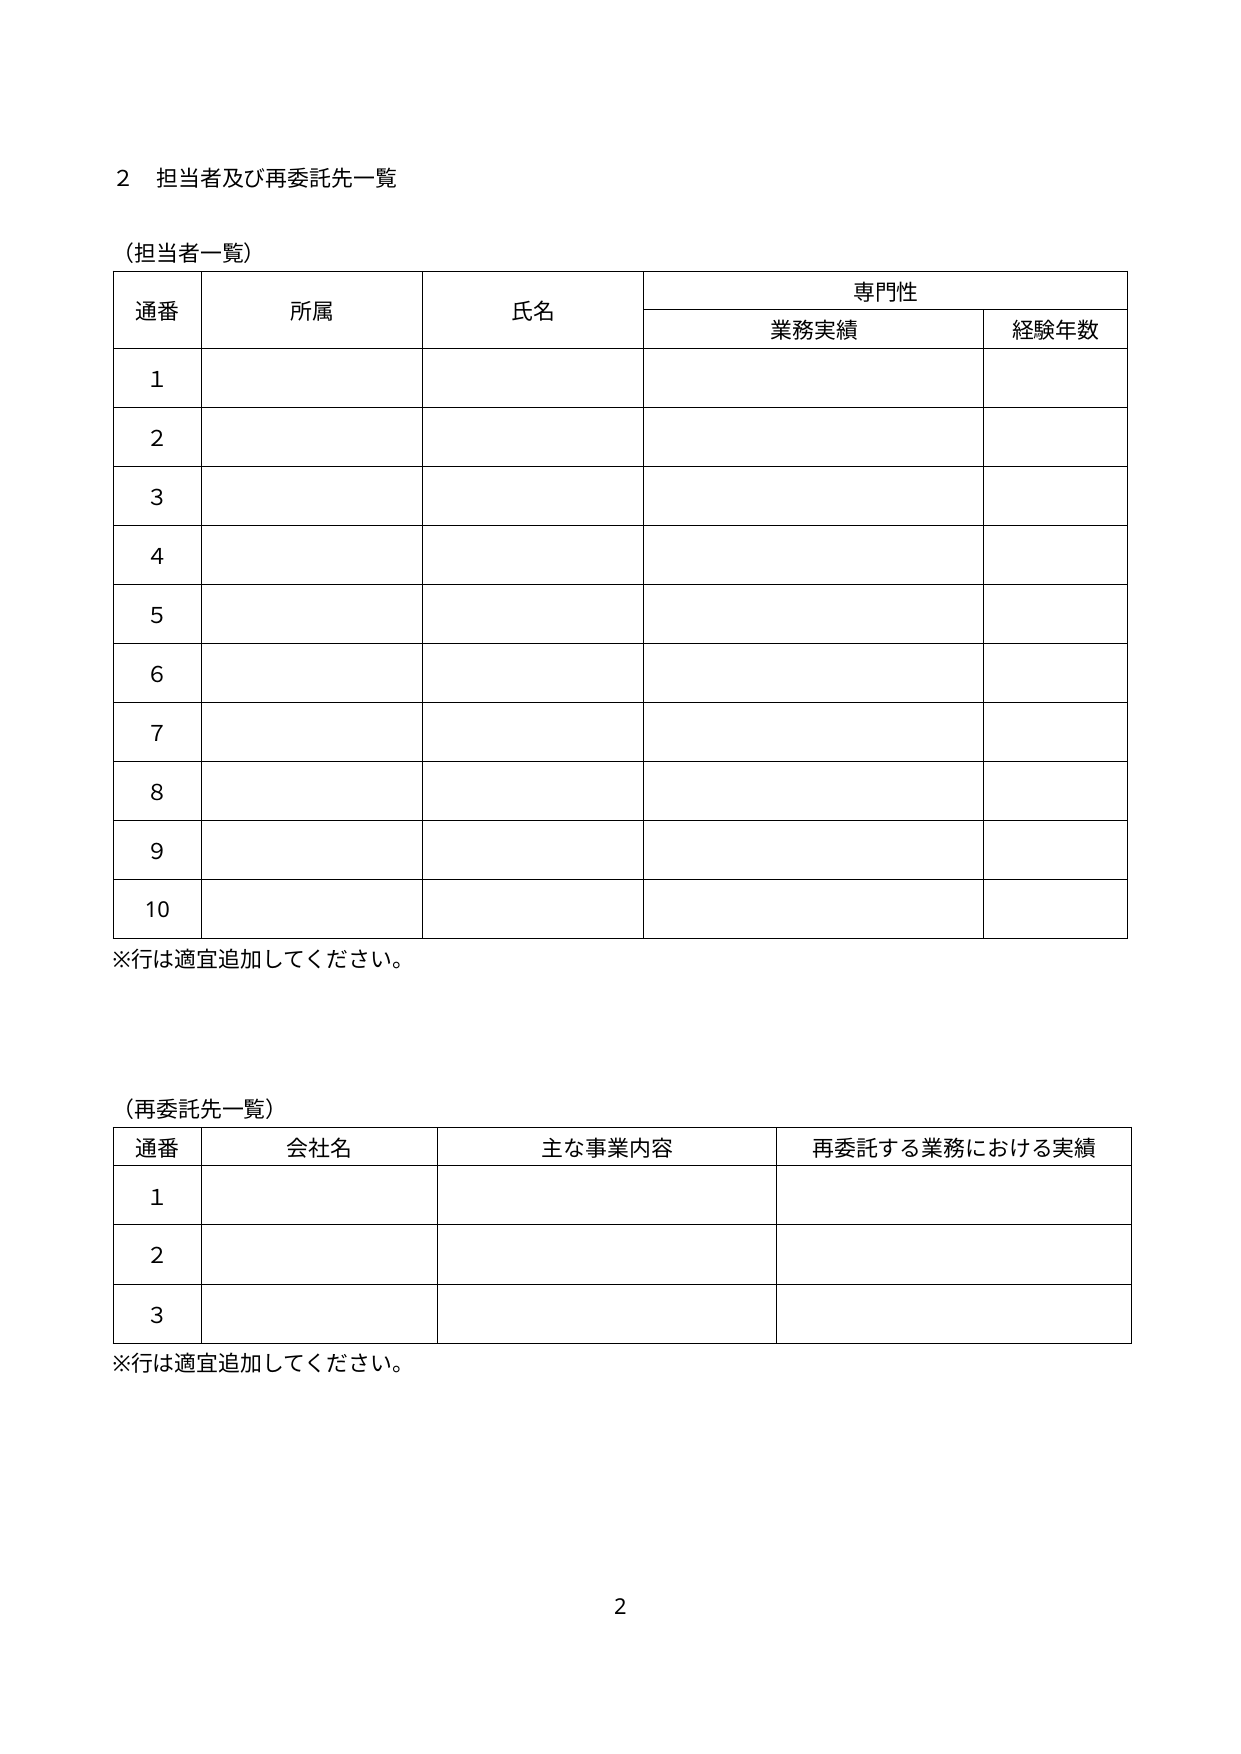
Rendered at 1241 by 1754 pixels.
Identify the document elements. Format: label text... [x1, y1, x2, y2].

table_cell [777, 1285, 1131, 1342]
table_cell [423, 821, 643, 879]
table_cell ７ [114, 703, 201, 761]
table_cell [644, 526, 983, 584]
table_cell [438, 1166, 776, 1224]
table_cell [202, 703, 422, 761]
table_header 主な事業内容 [438, 1128, 776, 1165]
table_cell [423, 644, 643, 702]
text （担当者一覧） [112, 233, 1128, 271]
table_cell [202, 1166, 437, 1224]
table_cell ９ [114, 821, 201, 879]
table_cell [644, 644, 983, 702]
table_cell 業務実績 [644, 310, 983, 348]
table_cell [423, 585, 643, 643]
table_cell [202, 467, 422, 525]
table_cell [202, 349, 422, 407]
table_header 会社名 [202, 1128, 437, 1165]
table_cell ４ [114, 526, 201, 584]
table_cell [644, 585, 983, 643]
table_cell １ [114, 349, 201, 407]
table_header 通番 [114, 272, 201, 348]
table_cell [984, 644, 1127, 702]
table_header 通番 [114, 1128, 201, 1165]
table_cell ３ [114, 1285, 201, 1342]
table_cell [423, 349, 643, 407]
table_header 氏名 [423, 272, 643, 348]
table_cell [644, 762, 983, 820]
table_cell [644, 408, 983, 466]
table_cell [423, 762, 643, 820]
table_cell [984, 526, 1127, 584]
table_cell ６ [114, 644, 201, 702]
table_cell [644, 703, 983, 761]
table_header 再委託する業務における実績 [777, 1128, 1131, 1165]
text （再委託先一覧） [112, 1089, 1128, 1127]
table_cell [984, 821, 1127, 879]
table_cell [777, 1166, 1131, 1224]
table_cell [202, 585, 422, 643]
table_cell [644, 349, 983, 407]
table_cell １ [114, 1166, 201, 1224]
table_cell [777, 1225, 1131, 1283]
table_cell [202, 526, 422, 584]
table_header 専門性 [644, 272, 1127, 309]
table_cell [202, 880, 422, 938]
table_cell [644, 467, 983, 525]
table_cell [644, 821, 983, 879]
table_cell [984, 349, 1127, 407]
table_cell [202, 1285, 437, 1342]
table_cell ２ [114, 408, 201, 466]
table_cell [423, 880, 643, 938]
table_header 所属 [202, 272, 422, 348]
table_cell [423, 408, 643, 466]
text ※行は適宜追加してください。 [112, 1344, 1128, 1381]
table_cell [984, 703, 1127, 761]
table_cell [984, 408, 1127, 466]
table_cell [423, 467, 643, 525]
table_cell [438, 1285, 776, 1342]
table_cell [202, 644, 422, 702]
table_cell [438, 1225, 776, 1283]
text ２ 担当者及び再委託先一覧 [112, 158, 1128, 196]
table_cell ５ [114, 585, 201, 643]
text ※行は適宜追加してください。 [112, 939, 1128, 977]
table_cell [984, 585, 1127, 643]
table_cell [202, 762, 422, 820]
table_cell ８ [114, 762, 201, 820]
table_cell [984, 467, 1127, 525]
table_cell [423, 703, 643, 761]
table_cell 経験年数 [984, 310, 1127, 348]
table_cell 10 [114, 880, 201, 938]
table_cell [984, 762, 1127, 820]
table_cell [423, 526, 643, 584]
table_cell [202, 821, 422, 879]
table_cell ３ [114, 467, 201, 525]
table_cell [202, 1225, 437, 1283]
table_cell [644, 880, 983, 938]
table_cell ２ [114, 1225, 201, 1283]
table_cell [202, 408, 422, 466]
table_cell [984, 880, 1127, 938]
